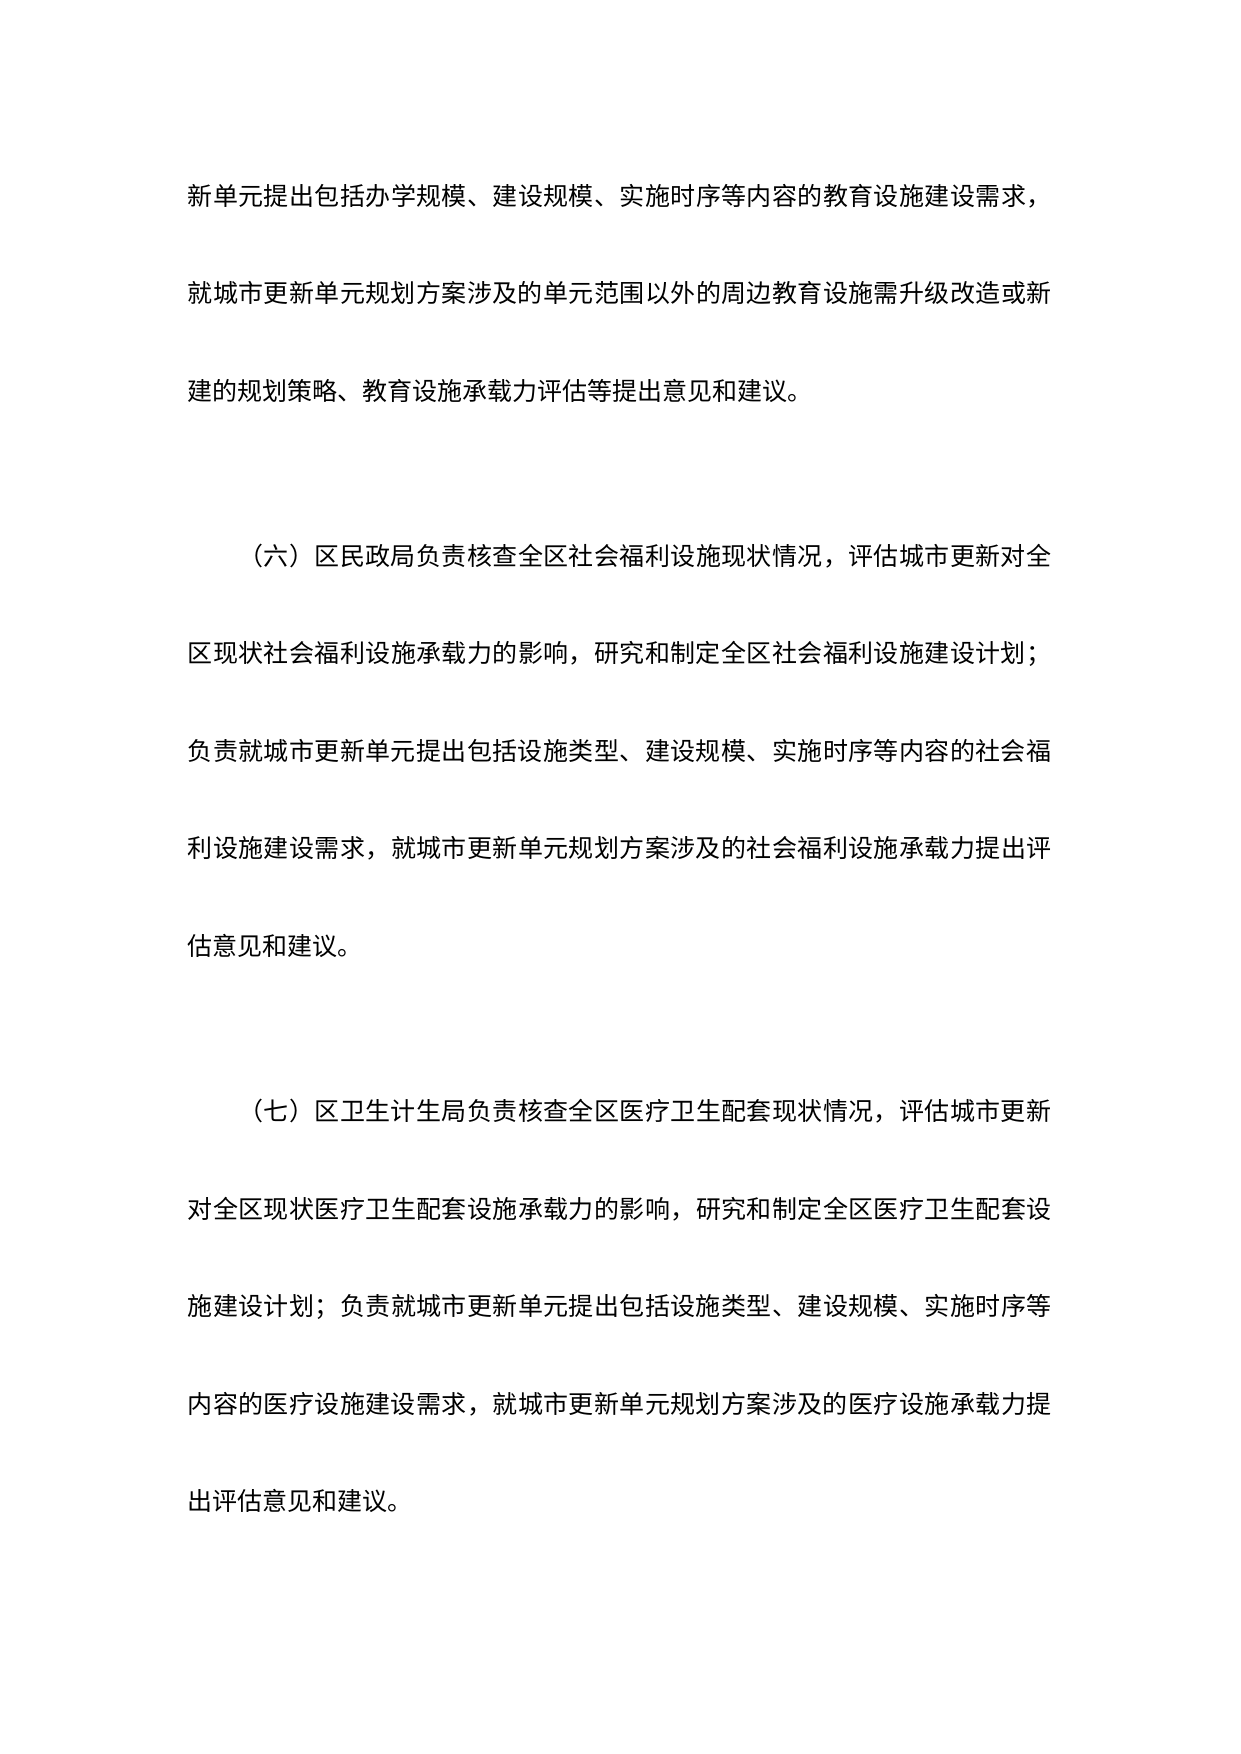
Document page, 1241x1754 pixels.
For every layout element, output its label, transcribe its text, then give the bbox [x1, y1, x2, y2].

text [187, 162, 1053, 422]
text （七）区卫生计生局负责核查全区医疗卫生配套现状情况，评估城市更新对全区现状医疗卫生配套设施承载力的影响，研究和制定全区医疗卫生配套设施建设计划；负责就城市更新单元提出包括设施类型、建设规模、实施时序等内容的医疗设施建设需求，就城市更新单元规划方案涉及的医疗设施承载力提出评估意见和建议。 [187, 1077, 1053, 1532]
text （六）区民政局负责核查全区社会福利设施现状情况，评估城市更新对全区现状社会福利设施承载力的影响，研究和制定全区社会福利设施建设计划；负责就城市更新单元提出包括设施类型、建设规模、实施时序等内容的社会福利设施建设需求，就城市更新单元规划方案涉及的社会福利设施承载力提出评估意见和建议。 [187, 522, 1053, 977]
